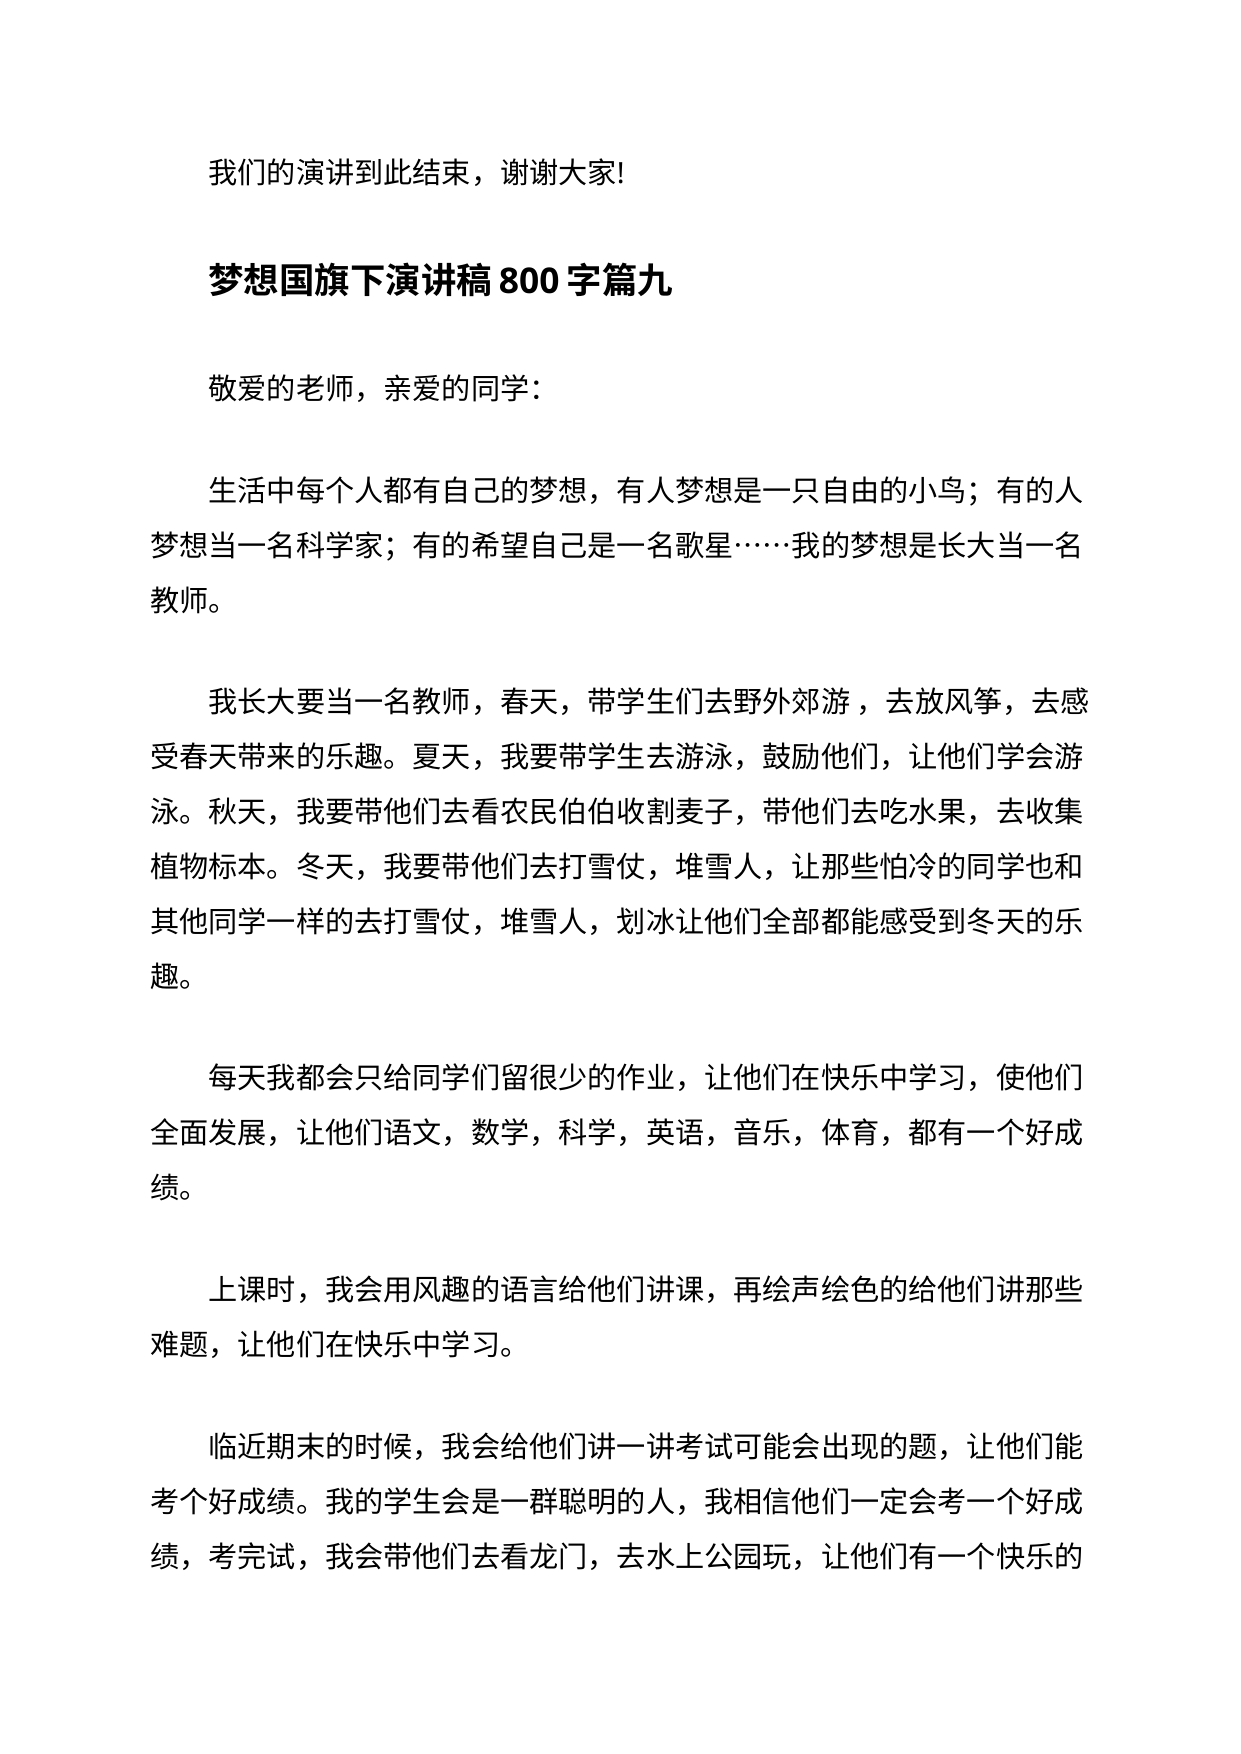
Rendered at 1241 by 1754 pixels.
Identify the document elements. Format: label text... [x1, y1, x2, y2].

text 敬爱的老师，亲爱的同学： [150, 366, 1090, 408]
text 生活中每个人都有自己的梦想，有人梦想是一只自由的小鸟；有的人梦想当一名科学家；有的希望自己是一名歌星……我的梦想是长大当一名教师。 [150, 467, 1090, 619]
text 上课时，我会用风趣的语言给他们讲课，再绘声绘色的给他们讲那些难题，让他们在快乐中学习。 [150, 1267, 1090, 1364]
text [150, 1423, 1090, 1575]
text 梦想国旗下演讲稿800字篇九 [150, 252, 1090, 303]
text 我长大要当一名教师，春天，带学生们去野外郊游 ，去放风筝，去感受春天带来的乐趣。夏天，我要带学生去游泳，鼓励他们，让他们学会游泳。秋天，我要带他们去看农民伯伯收割麦子，带他们去吃水果，去收集植物标本。冬天，我要带他们去打雪仗，堆雪人，让那些怕冷的同学也和其他同学一样的去打雪仗，堆雪人，划冰让他们全部都能感受到冬天的乐趣。 [150, 679, 1090, 996]
text 我们的演讲到此结束，谢谢大家! [150, 150, 1090, 192]
text 每天我都会只给同学们留很少的作业，让他们在快乐中学习，使他们全面发展，让他们语文，数学，科学，英语，音乐，体育，都有一个好成绩。 [150, 1055, 1090, 1207]
